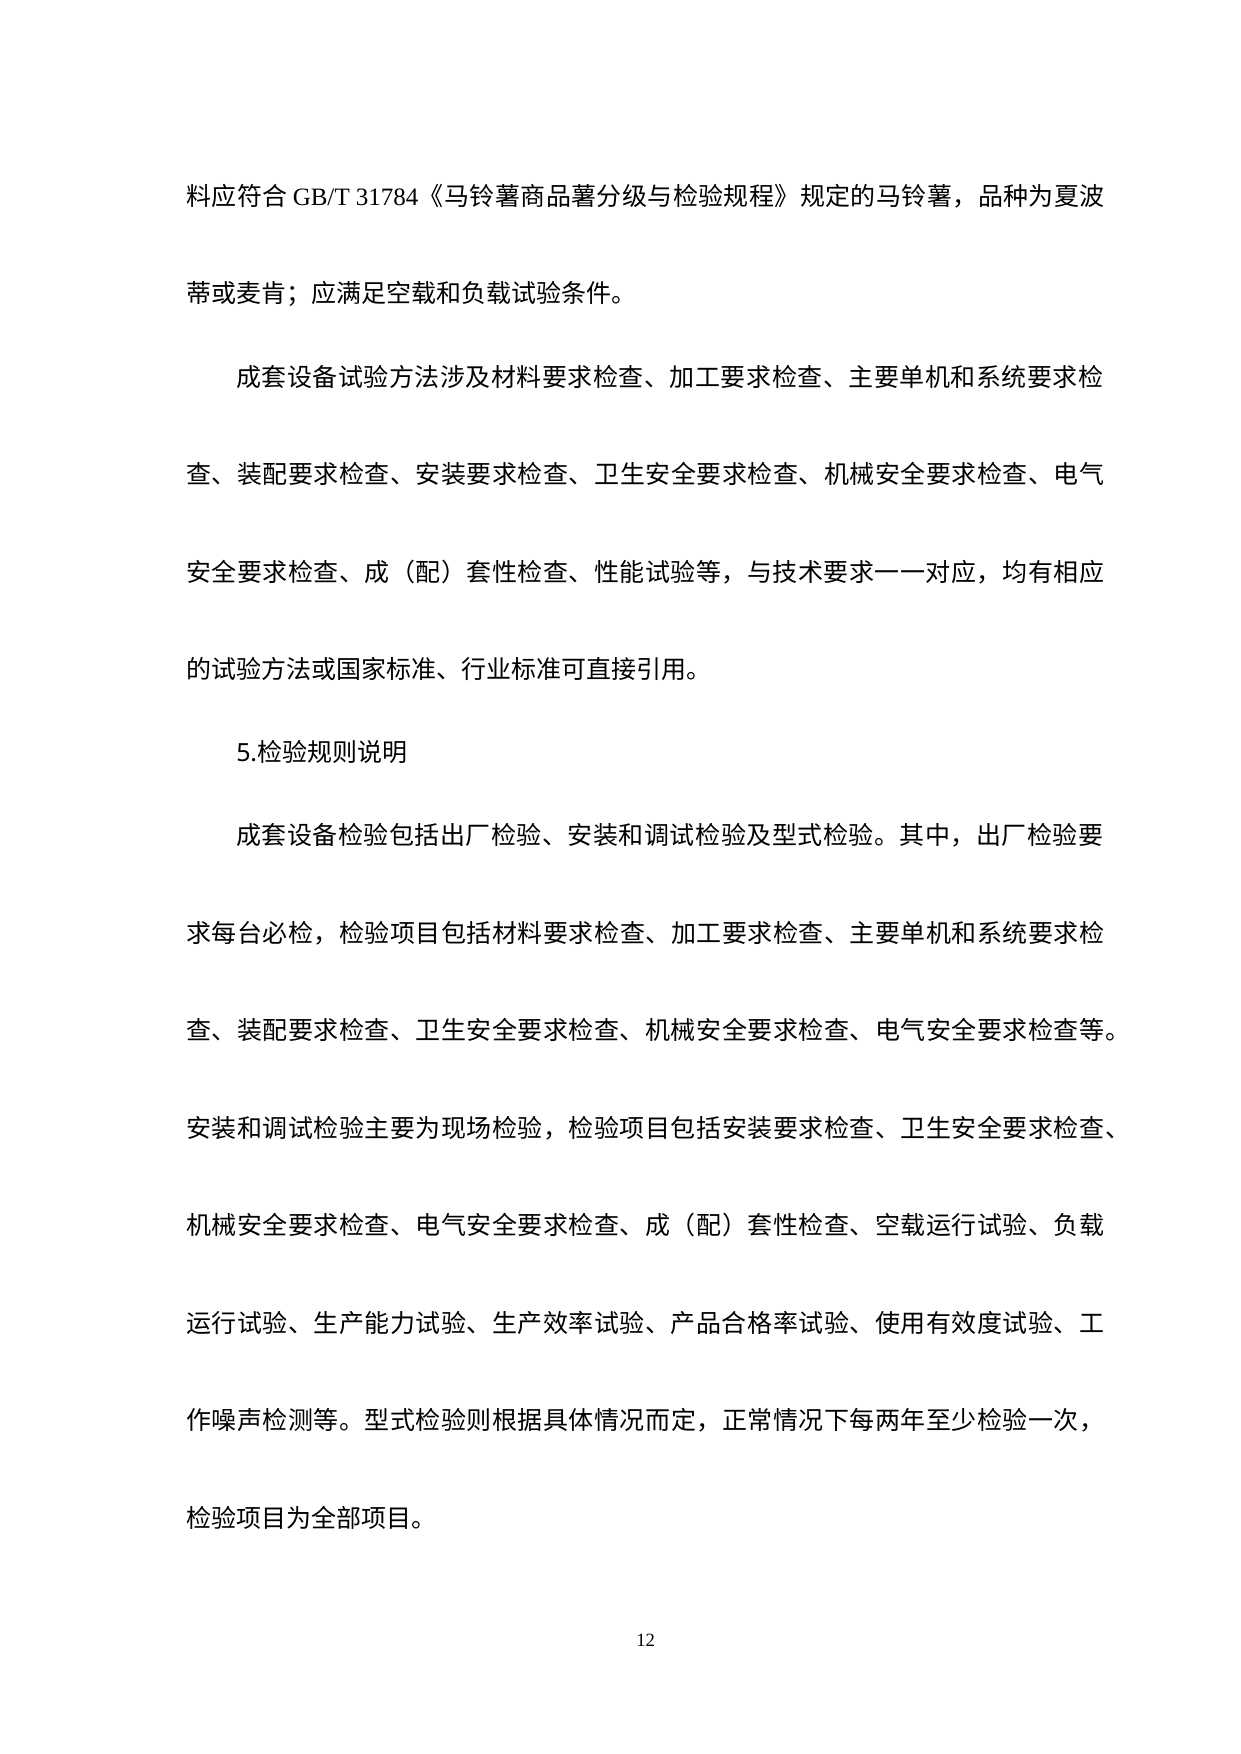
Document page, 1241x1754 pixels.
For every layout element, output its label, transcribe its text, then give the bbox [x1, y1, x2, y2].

text 5.检验规则说明 [186, 718, 1105, 783]
text 成套设备试验方法涉及材料要求检查、加工要求检查、主要单机和系统要求检查、装配要求检查、安装要求检查、卫生安全要求检查、机械安全要求检查、电气安全要求检查、成（配）套性检查、性能试验等，与技术要求一一对应，均有相应的试验方法或国家标准、行业标准可直接引用。 [186, 343, 1105, 700]
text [186, 162, 1105, 324]
text 成套设备检验包括出厂检验、安装和调试检验及型式检验。其中，出厂检验要求每台必检，检验项目包括材料要求检查、加工要求检查、主要单机和系统要求检查、装配要求检查、卫生安全要求检查、机械安全要求检查、电气安全要求检查等。安装和调试检验主要为现场检验，检验项目包括安装要求检查、卫生安全要求检查、机械安全要求检查、电气安全要求检查、成（配）套性检查、空载运行试验、负载运行试验、生产能力试验、生产效率试验、产品合格率试验、使用有效度试验、工作噪声检测等。型式检验则根据具体情况而定，正常情况下每两年至少检验一次，检验项目为全部项目。 [186, 801, 1105, 1549]
